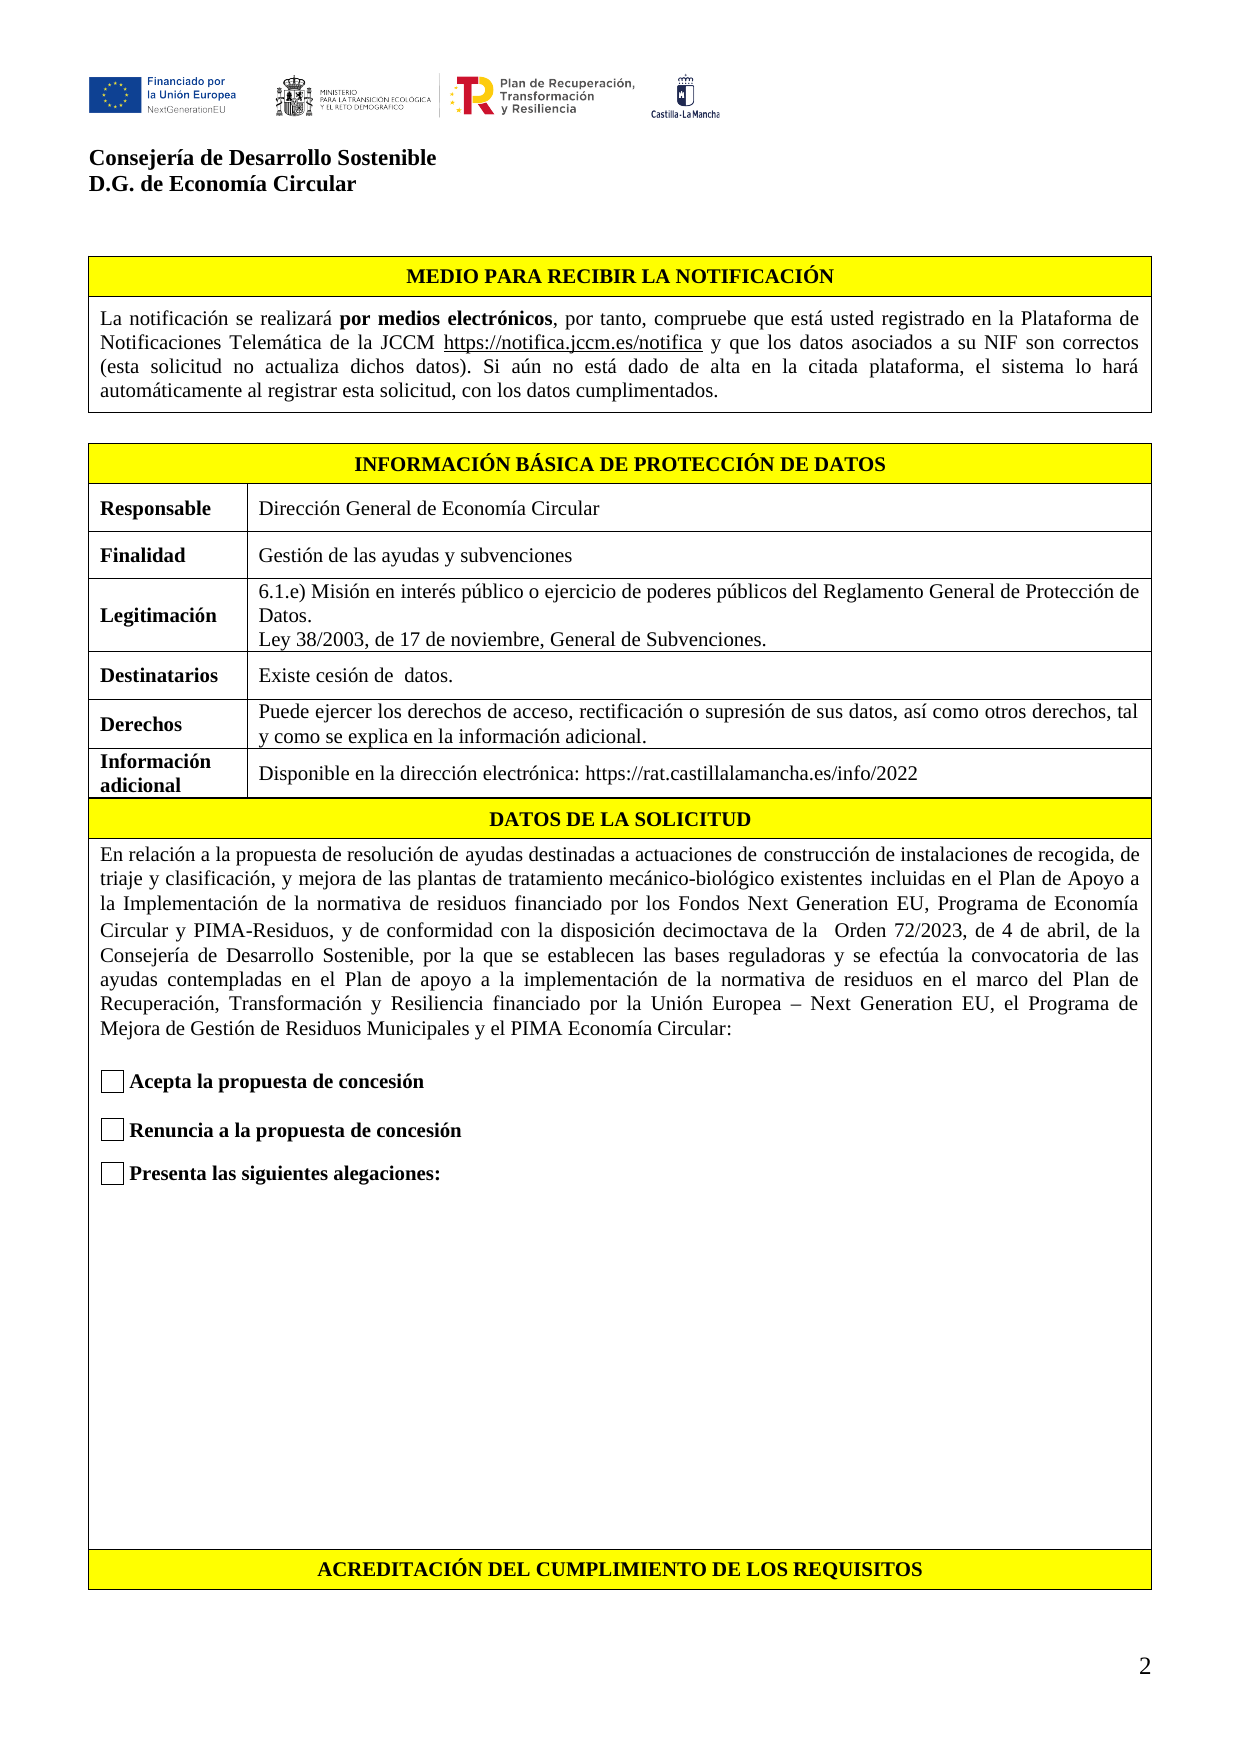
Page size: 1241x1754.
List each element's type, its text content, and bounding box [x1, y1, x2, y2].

table_cell En relación a la propuesta de resolución de ayudas destinadas a actuaciones de construcción de instalaciones de recogida, de triaje y clasificación, y mejora de las plantas de tratamiento mecánico-biológico existentes incluidas en el Plan de Apoyo a la Implementación de la normativa de residuos financiado por los Fondos Next Generation EU, Programa de Economía Circular y PIMA-Residuos, y de conformidad con la disposición decimoctava de la Orden 72/2023, de 4 de abril, de la Consejería de Desarrollo Sostenible, por la que se establecen las bases reguladoras y se efectúa la convocatoria de las ayudas contempladas en el Plan de apoyo a la implementación de la normativa de residuos en el marco del Plan de Recuperación, Transformación y Resiliencia financiado por la Unión Europea – Next Generation EU, el Programa de Mejora de Gestión de Residuos Municipales y el PIMA Economía Circular: [89, 839, 1151, 1042]
table_cell Responsable [89, 484, 247, 531]
table_cell La notificación se realizará por medios electrónicos, por tanto, compruebe que está usted registrado en la Plataforma de Notificaciones Telemática de la JCCM https://notifica.jccm.es/notifica y que los datos asociados a su NIF son correctos (esta solicitud no actualiza dichos datos). Si aún no está dado de alta en la citada plataforma, el sistema lo hará automáticamente al registrar esta solicitud, con los datos cumplimentados. [89, 297, 1151, 412]
table_header DATOS DE LA SOLICITUD [89, 799, 1151, 838]
table_cell Finalidad [89, 532, 247, 578]
table_cell Gestión de las ayudas y subvenciones [248, 532, 1151, 578]
table_cell 6.1.e) Misión en interés público o ejercicio de poderes públicos del Reglamento General de Protección de Datos. Ley 38/2003, de 17 de noviembre, General de Subvenciones. [248, 579, 1151, 651]
table_cell Destinatarios [89, 652, 247, 698]
table_cell ACREDITACIÓN DEL CUMPLIMIENTO DE LOS REQUISITOS [89, 1550, 1151, 1589]
table_cell Dirección General de Economía Circular [248, 484, 1151, 531]
table_cell Derechos [89, 700, 247, 748]
table_cell Existe cesión de datos. [248, 652, 1151, 698]
table_cell Disponible en la dirección electrónica: https://rat.castillalamancha.es/info/2022 [248, 749, 1151, 797]
table_header MEDIO PARA RECIBIR LA NOTIFICACIÓN [89, 257, 1151, 296]
picture [88, 73, 720, 118]
table_header INFORMACIÓN BÁSICA DE PROTECCIÓN DE DATOS [89, 444, 1151, 483]
table_cell Información adicional [89, 749, 247, 797]
table_cell Puede ejercer los derechos de acceso, rectificación o supresión de sus datos, así como otros derechos, tal y como se explica en la información adicional. [248, 700, 1151, 748]
table_cell Legitimación [89, 579, 247, 651]
table_cell Acepta la propuesta de concesión Renuncia a la propuesta de concesión Presenta las siguientes alegaciones: [89, 1043, 1151, 1549]
